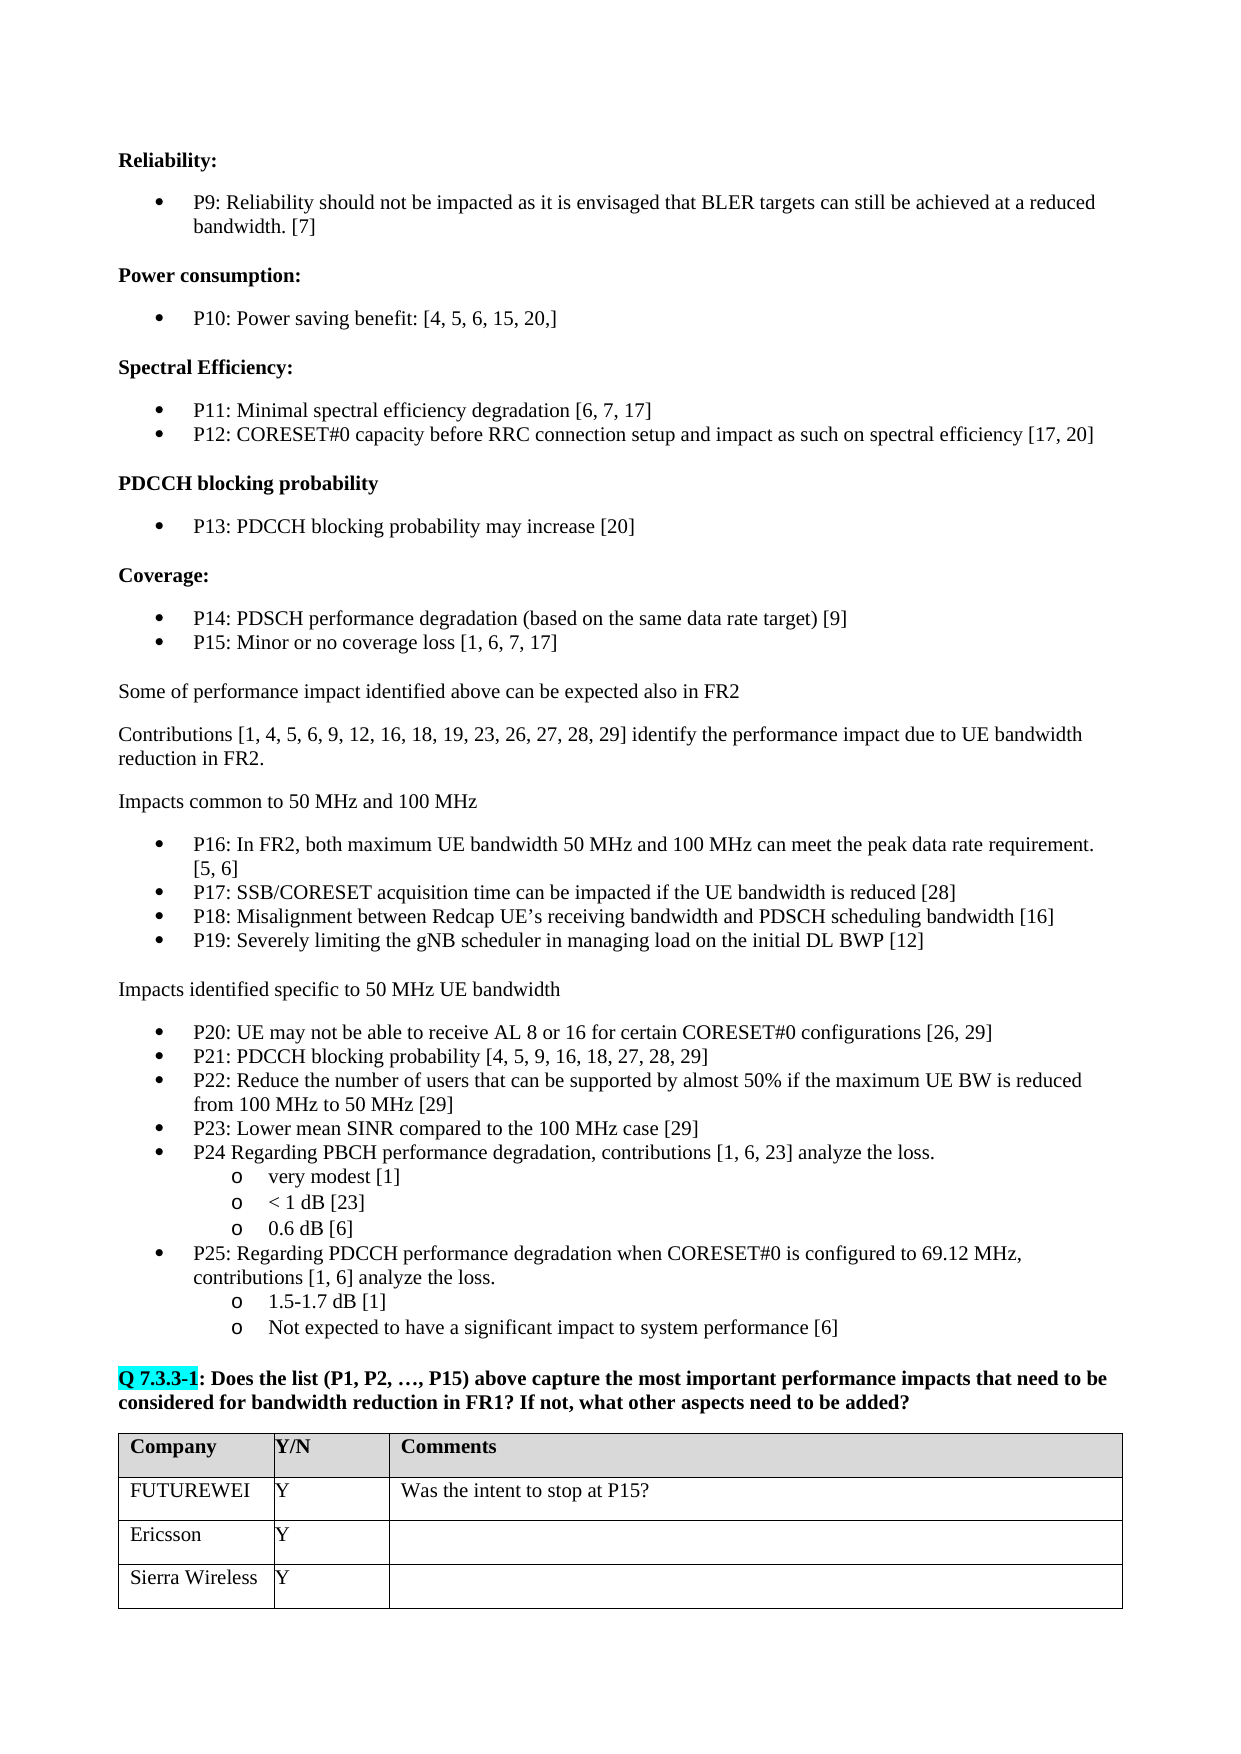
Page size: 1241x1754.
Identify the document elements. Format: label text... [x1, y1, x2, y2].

table_cell Sierra Wireless [119, 1565, 274, 1608]
list P24 Regarding PBCH performance degradation, contributions [1, 6, 23] analyze the loss. [156, 1140, 1122, 1164]
table_cell Was the intent to stop at P15? [390, 1478, 1122, 1520]
table_cell Y [275, 1565, 389, 1608]
list 1.5-1.7 dB [1] [231, 1289, 1122, 1315]
table_header Company [119, 1434, 274, 1477]
table_cell FUTUREWEI [119, 1478, 274, 1520]
list P15: Minor or no coverage loss [1, 6, 7, 17] [156, 630, 1122, 654]
table_cell Ericsson [119, 1521, 274, 1564]
list very modest [1] [231, 1164, 1122, 1190]
list 0.6 dB [6] [231, 1216, 1122, 1241]
list P21: PDCCH blocking probability [4, 5, 9, 16, 18, 27, 28, 29] [156, 1044, 1122, 1068]
table_cell [390, 1521, 1122, 1564]
table_cell Y [275, 1478, 389, 1520]
table_header Y/N [275, 1434, 389, 1477]
list P16: In FR2, both maximum UE bandwidth 50 MHz and 100 MHz can meet the peak data rate requirement. [5, 6] [156, 832, 1122, 880]
table_header Comments [390, 1434, 1122, 1477]
list P25: Regarding PDCCH performance degradation when CORESET#0 is configured to 69.12 MHz, contributions [1, 6] analyze the loss. [156, 1241, 1122, 1289]
list P18: Misalignment between Redcap UE’s receiving bandwidth and PDSCH scheduling bandwidth [16] [156, 904, 1122, 928]
table_cell [390, 1565, 1122, 1608]
list P22: Reduce the number of users that can be supported by almost 50% if the maximum UE BW is reduced from 100 MHz to 50 MHz [29] [156, 1068, 1122, 1116]
text Power consumption: [118, 263, 1122, 287]
list P23: Lower mean SINR compared to the 100 MHz case [29] [156, 1116, 1122, 1140]
text Impacts identified specific to 50 MHz UE bandwidth [118, 977, 1122, 1001]
list P13: PDCCH blocking probability may increase [20] [156, 514, 1122, 538]
text Q 7.3.3-1: Does the list (P1, P2, …, P15) above capture the most important performance impacts that need to be considered for bandwidth reduction in FR1? If not, what other aspects need to be added? [118, 1366, 1122, 1414]
text Coverage: [118, 563, 1122, 587]
text Some of performance impact identified above can be expected also in FR2 [118, 679, 1122, 703]
list Not expected to have a significant impact to system performance [6] [231, 1315, 1122, 1341]
list P9: Reliability should not be impacted as it is envisaged that BLER targets can still be achieved at a reduced bandwidth. [7] [156, 190, 1122, 238]
list P14: PDSCH performance degradation (based on the same data rate target) [9] [156, 606, 1122, 630]
list < 1 dB [23] [231, 1190, 1122, 1216]
table_cell Y [275, 1521, 389, 1564]
list P10: Power saving benefit: [4, 5, 6, 15, 20,] [156, 306, 1122, 330]
list P12: CORESET#0 capacity before RRC connection setup and impact as such on spectral efficiency [17, 20] [156, 422, 1122, 446]
text Impacts common to 50 MHz and 100 MHz [118, 789, 1122, 813]
list P19: Severely limiting the gNB scheduler in managing load on the initial DL BWP [12] [156, 928, 1122, 952]
list P20: UE may not be able to receive AL 8 or 16 for certain CORESET#0 configurations [26, 29] [156, 1020, 1122, 1044]
text Contributions [1, 4, 5, 6, 9, 12, 16, 18, 19, 23, 26, 27, 28, 29] identify the performance impact due to UE bandwidth reduction in FR2. [118, 722, 1122, 770]
text PDCCH blocking probability [118, 471, 1122, 495]
text Reliability: [118, 147, 1122, 172]
list P17: SSB/CORESET acquisition time can be impacted if the UE bandwidth is reduced [28] [156, 880, 1122, 904]
text Spectral Efficiency: [118, 355, 1122, 379]
list P11: Minimal spectral efficiency degradation [6, 7, 17] [156, 398, 1122, 422]
